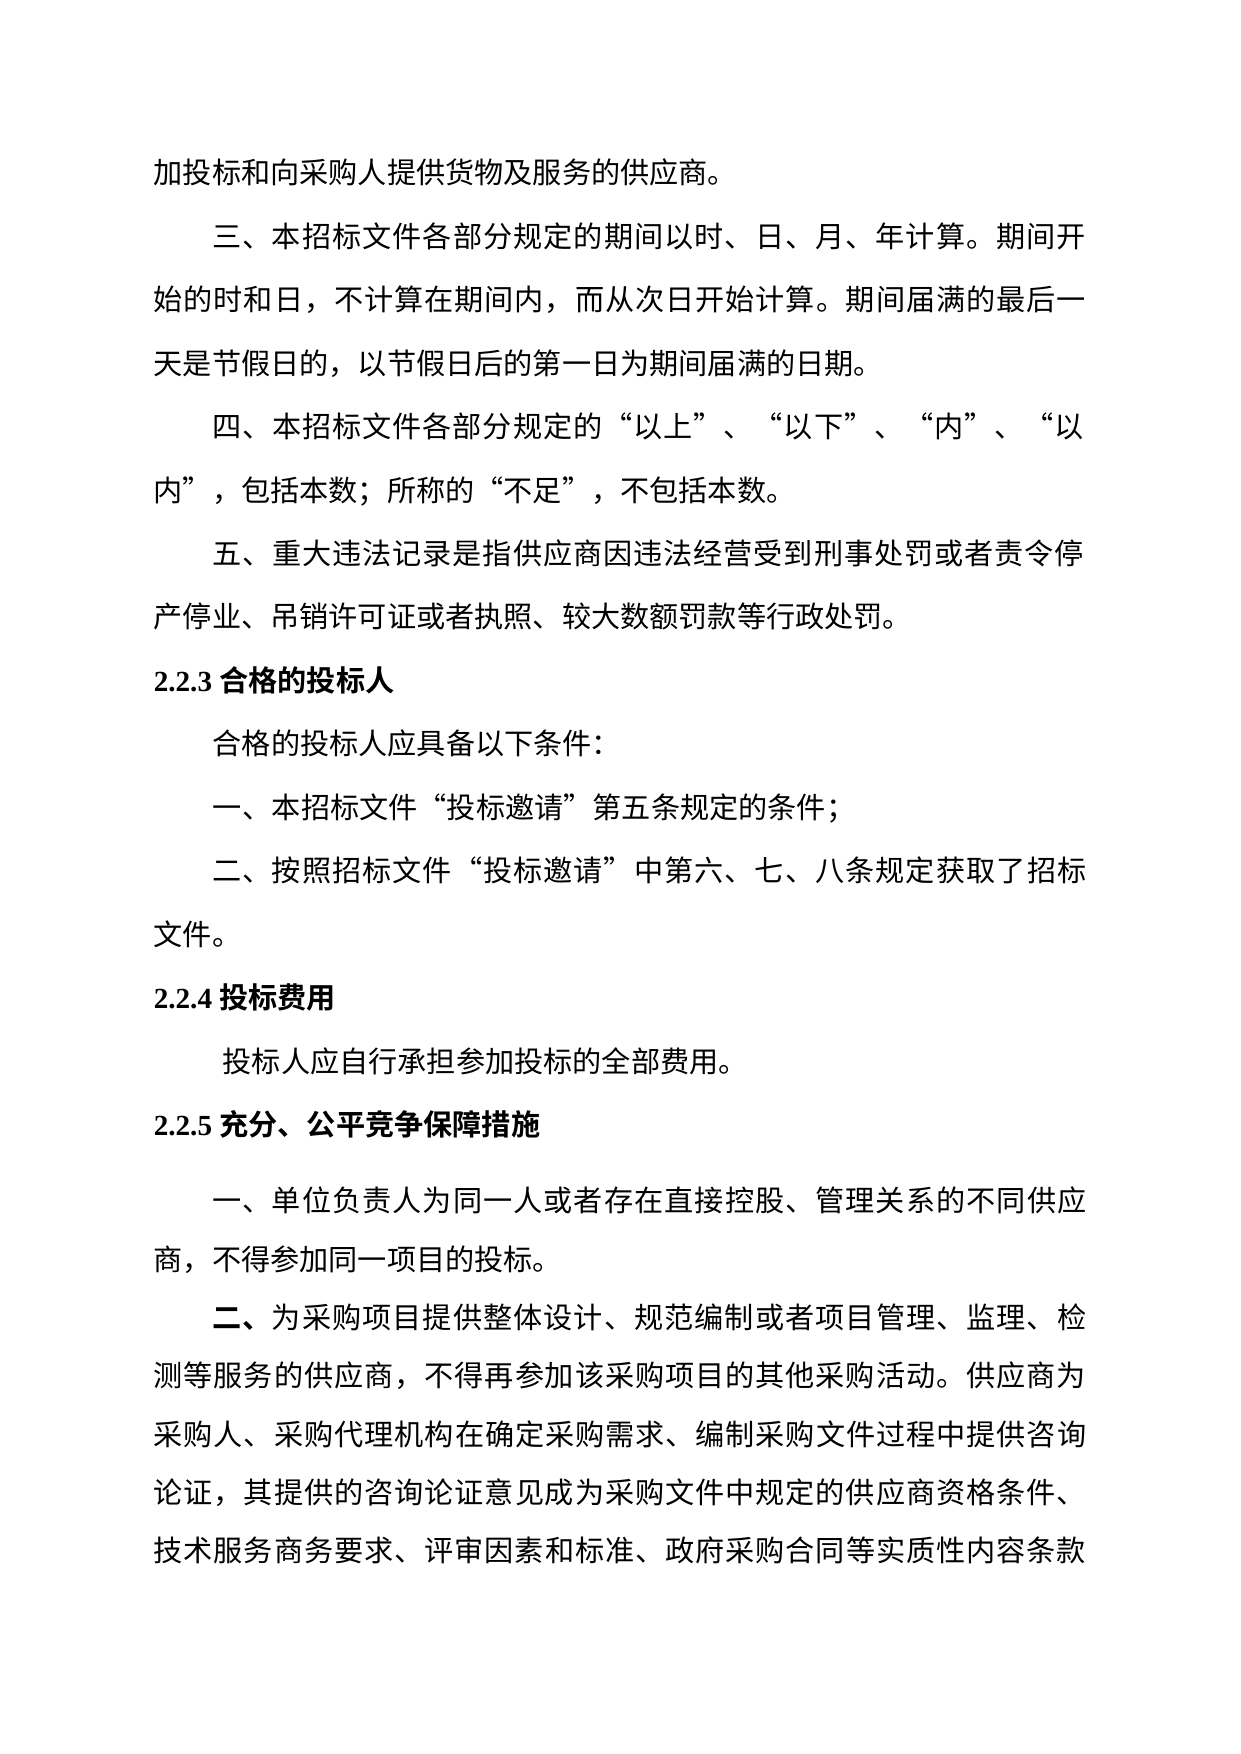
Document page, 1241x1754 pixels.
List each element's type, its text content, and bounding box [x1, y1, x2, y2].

list 投标费用 [153, 975, 1087, 1017]
list 本招标文件“投标邀请”第五条规定的条件； [213, 784, 1087, 827]
text 五、重大违法记录是指供应商因违法经营受到刑事处罚或者责令停产停业、吊销许可证或者执照、较大数额罚款等行政处罚。 [153, 531, 1087, 636]
list 单位负责人为同一人或者存在直接控股、管理关系的不同供应商，不得参加同一项目的投标。 [153, 1165, 1087, 1282]
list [153, 1282, 1087, 1573]
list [153, 150, 1087, 192]
text 合格的投标人应具备以下条件： [153, 721, 1087, 763]
list 合格的投标人 [153, 657, 1087, 700]
list 充分、公平竞争保障措施 [153, 1102, 1087, 1144]
list 按照招标文件“投标邀请”中第六、七、八条规定获取了招标文件。 [153, 848, 1087, 953]
list 本招标文件各部分规定的期间以时、日、月、年计算。期间开始的时和日，不计算在期间内，而从次日开始计算。期间届满的最后一天是节假日的，以节假日后的第一日为期间届满的日期。 [153, 213, 1087, 383]
text 投标人应自行承担参加投标的全部费用。 [153, 1038, 1087, 1080]
text 四、本招标文件各部分规定的“以上”、“以下”、“内”、“以内”，包括本数；所称的“不足”，不包括本数。 [153, 404, 1087, 509]
